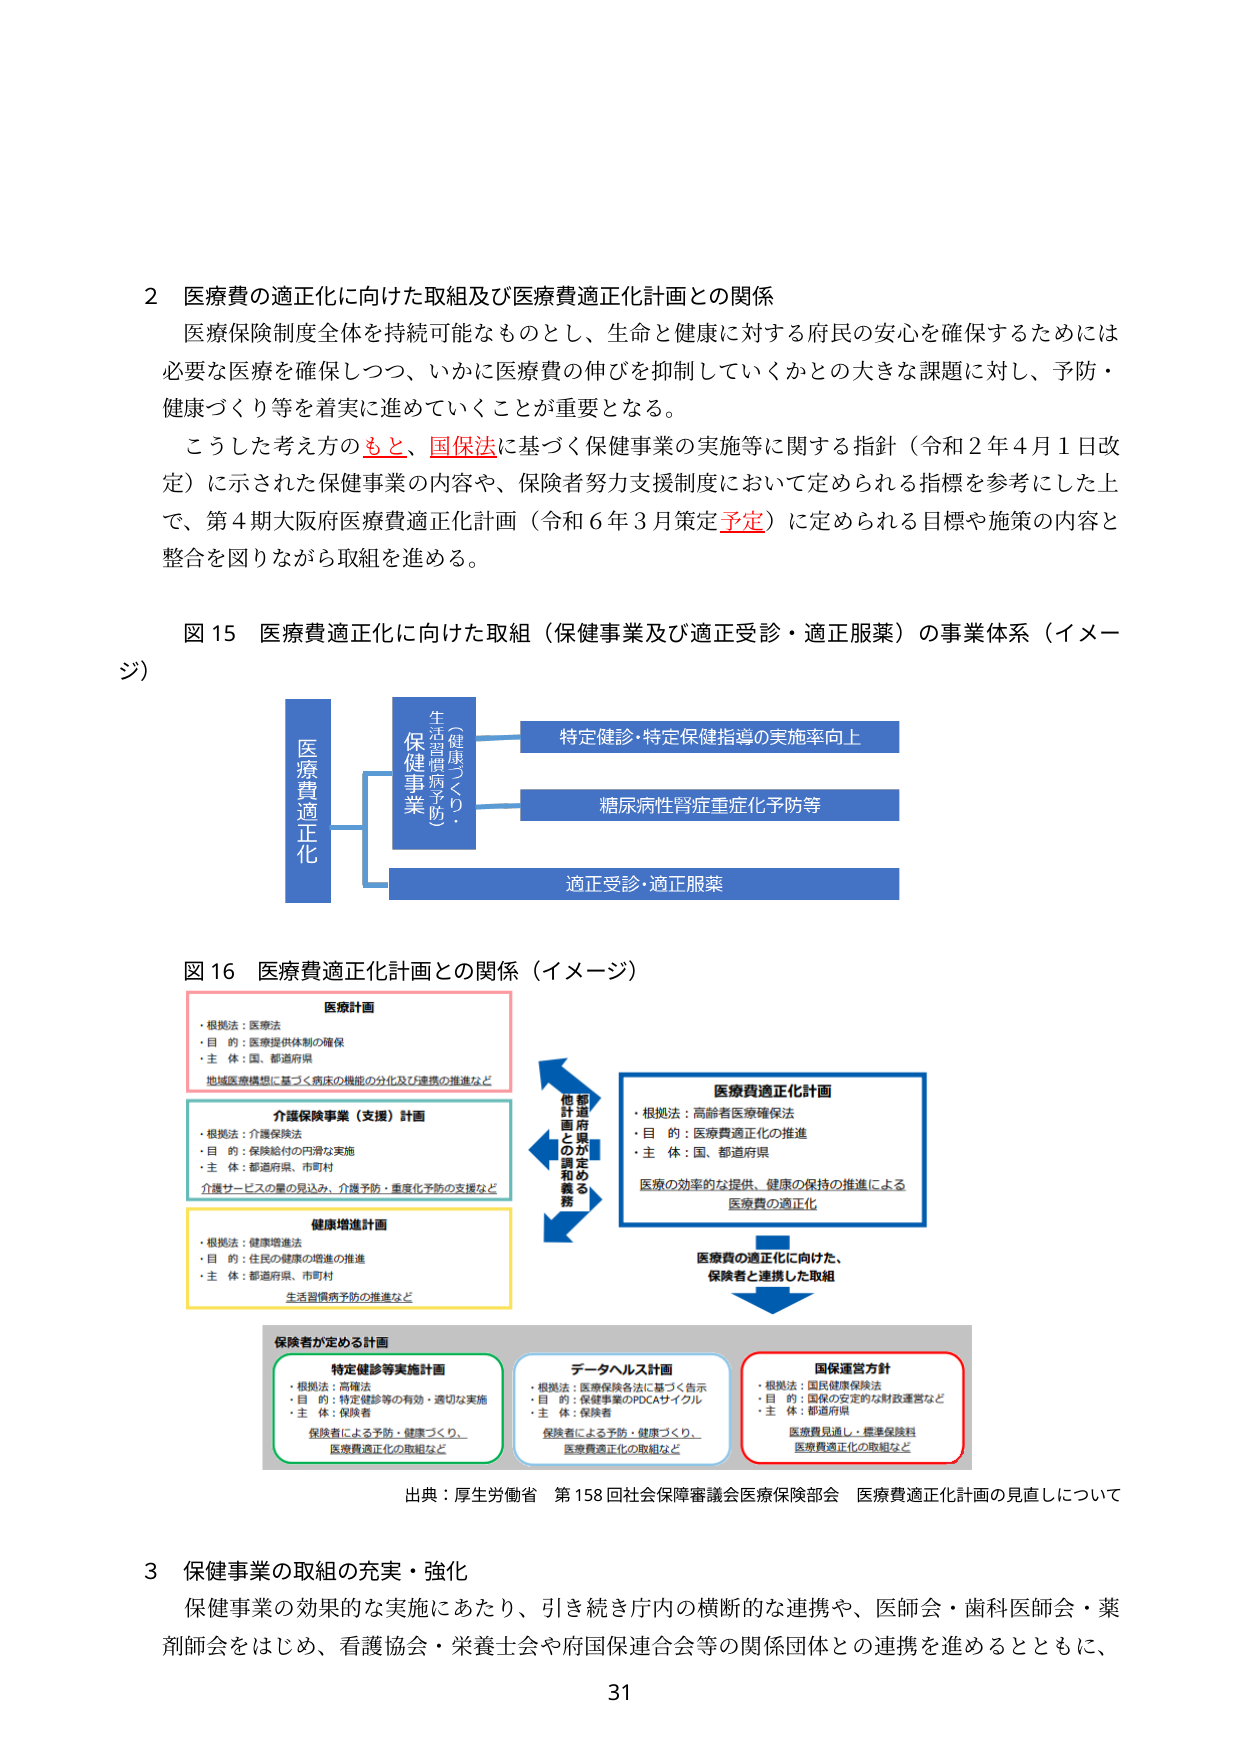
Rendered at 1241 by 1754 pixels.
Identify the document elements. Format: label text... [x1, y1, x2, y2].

text 出典：厚生労働省 第158回社会保障審議会医療保険部会 医療費適正化計画の見直しについて [118, 1476, 1122, 1513]
picture [282, 697, 900, 906]
text 図16 医療費適正化計画との関係（イメージ） [118, 951, 1122, 988]
text ３ 保健事業の取組の充実・強化 [118, 1551, 1122, 1588]
text 図15 医療費適正化に向けた取組（保健事業及び適正受診・適正服薬）の事業体系（イメージ） [118, 613, 1122, 688]
text 医療保険制度全体を持続可能なものとし、生命と健康に対する府民の安心を確保するためには、必要な医療を確保しつつ、いかに医療費の伸びを抑制していくかとの大きな課題に対し、予防・健康づくり等を着実に進めていくことが重要となる。 [162, 313, 1122, 426]
picture [183, 988, 979, 1476]
text ２ 医療費の適正化に向けた取組及び医療費適正化計画との関係 [118, 276, 1122, 313]
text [140, 1588, 1122, 1663]
text こうした考え方のもと、国保法に基づく保健事業の実施等に関する指針（令和２年４月１日改定）に示された保健事業の内容や、保険者努力支援制度において定められる指標を参考にした上で、第４期大阪府医療費適正化計画（令和６年３月策定予定）に定められる目標や施策の内容と整合を図りながら取組を進める。 [162, 426, 1122, 576]
